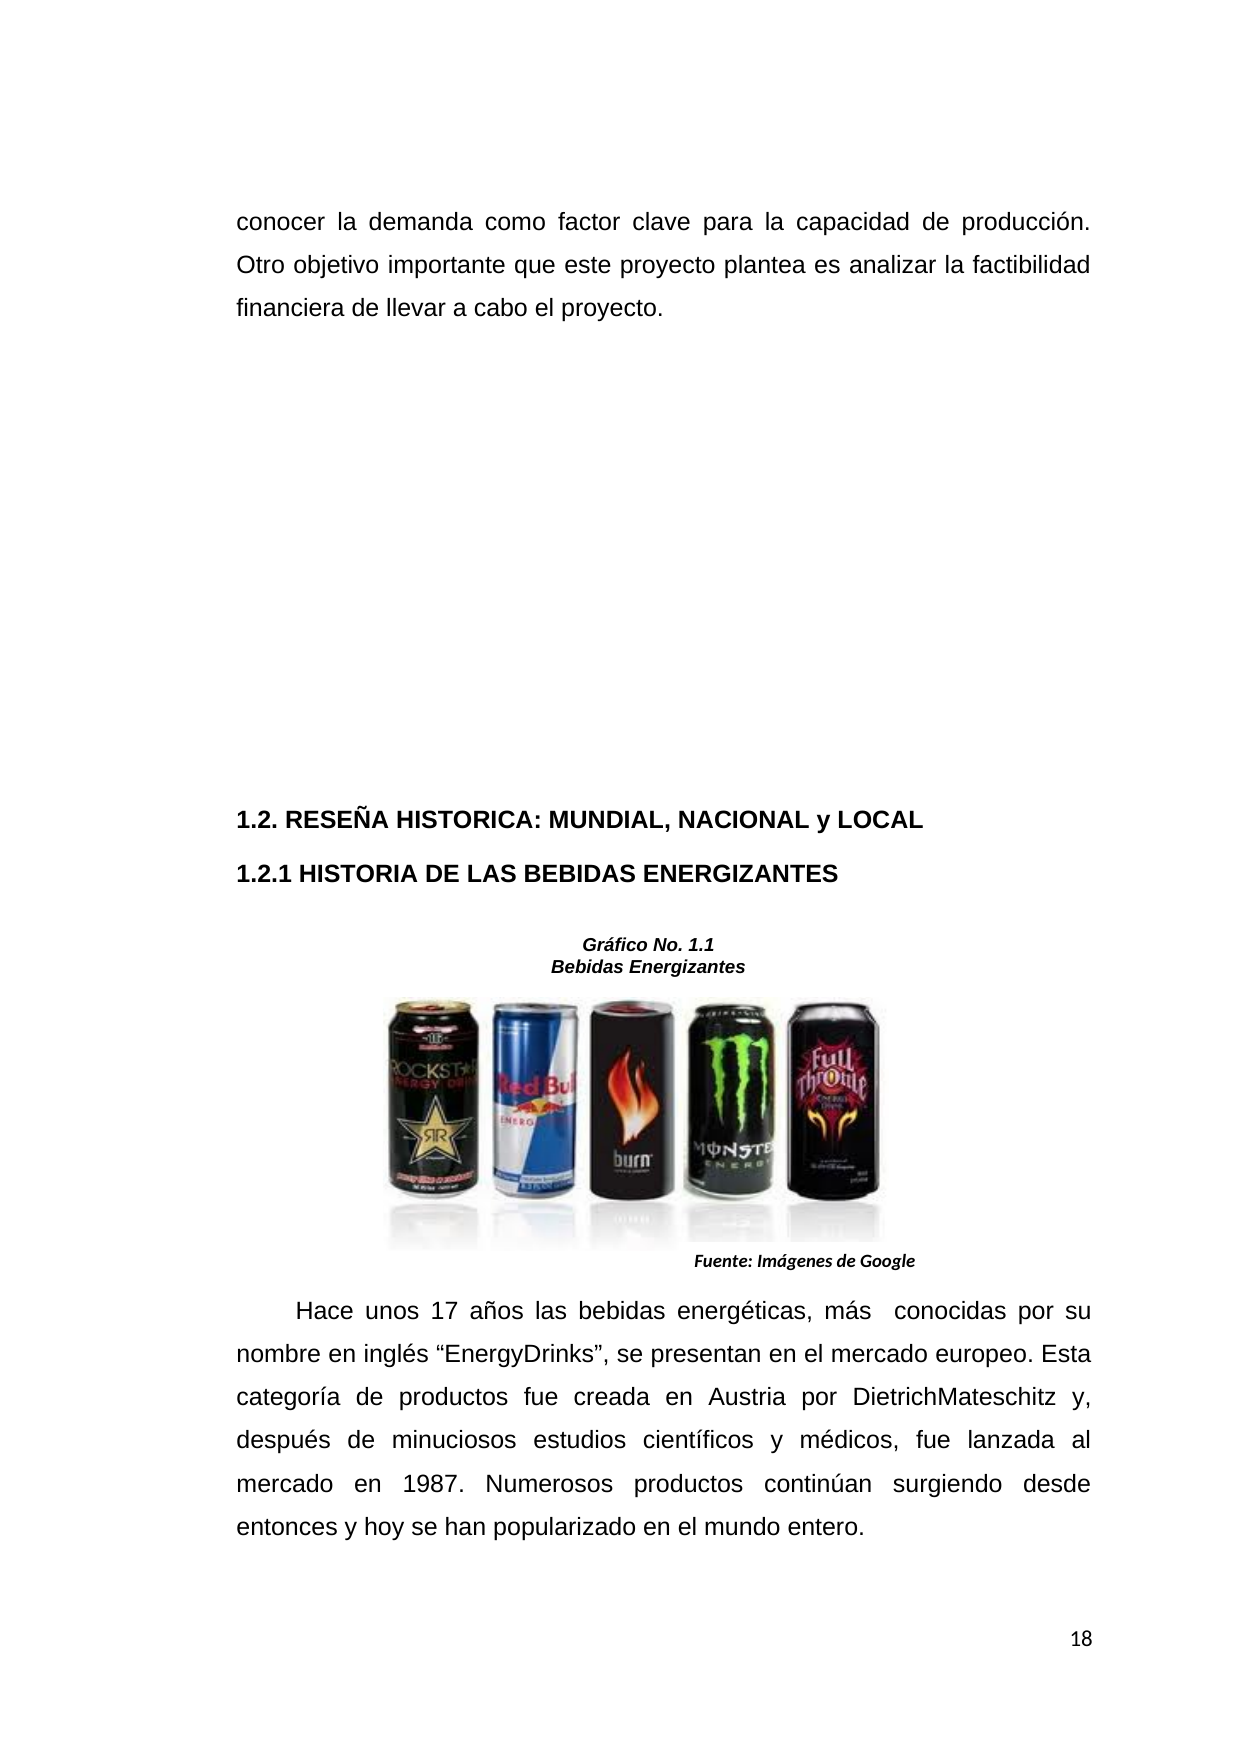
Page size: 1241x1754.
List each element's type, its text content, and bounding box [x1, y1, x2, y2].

picture [382, 997, 889, 1251]
text 1.2.1 HISTORIA DE LAS BEBIDAS ENERGIZANTES [236, 858, 1092, 887]
text 1.2. RESEÑA HISTORICA: MUNDIAL, NACIONAL y LOCAL [236, 805, 1092, 833]
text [236, 207, 1092, 322]
text Hace unos 17 años las bebidas energéticas, más conocidas por su nombre en inglés “EnergyDrinks”, se presentan en el mercado europeo. Esta categoría de productos fue creada en Austria por DietrichMateschitz y, después de minuciosos estudios científicos y médicos, fue lanzada al mercado en 1987. Numerosos productos continúan surgiendo desde entonces y hoy se han popularizado en el mundo entero. [236, 1296, 1092, 1541]
